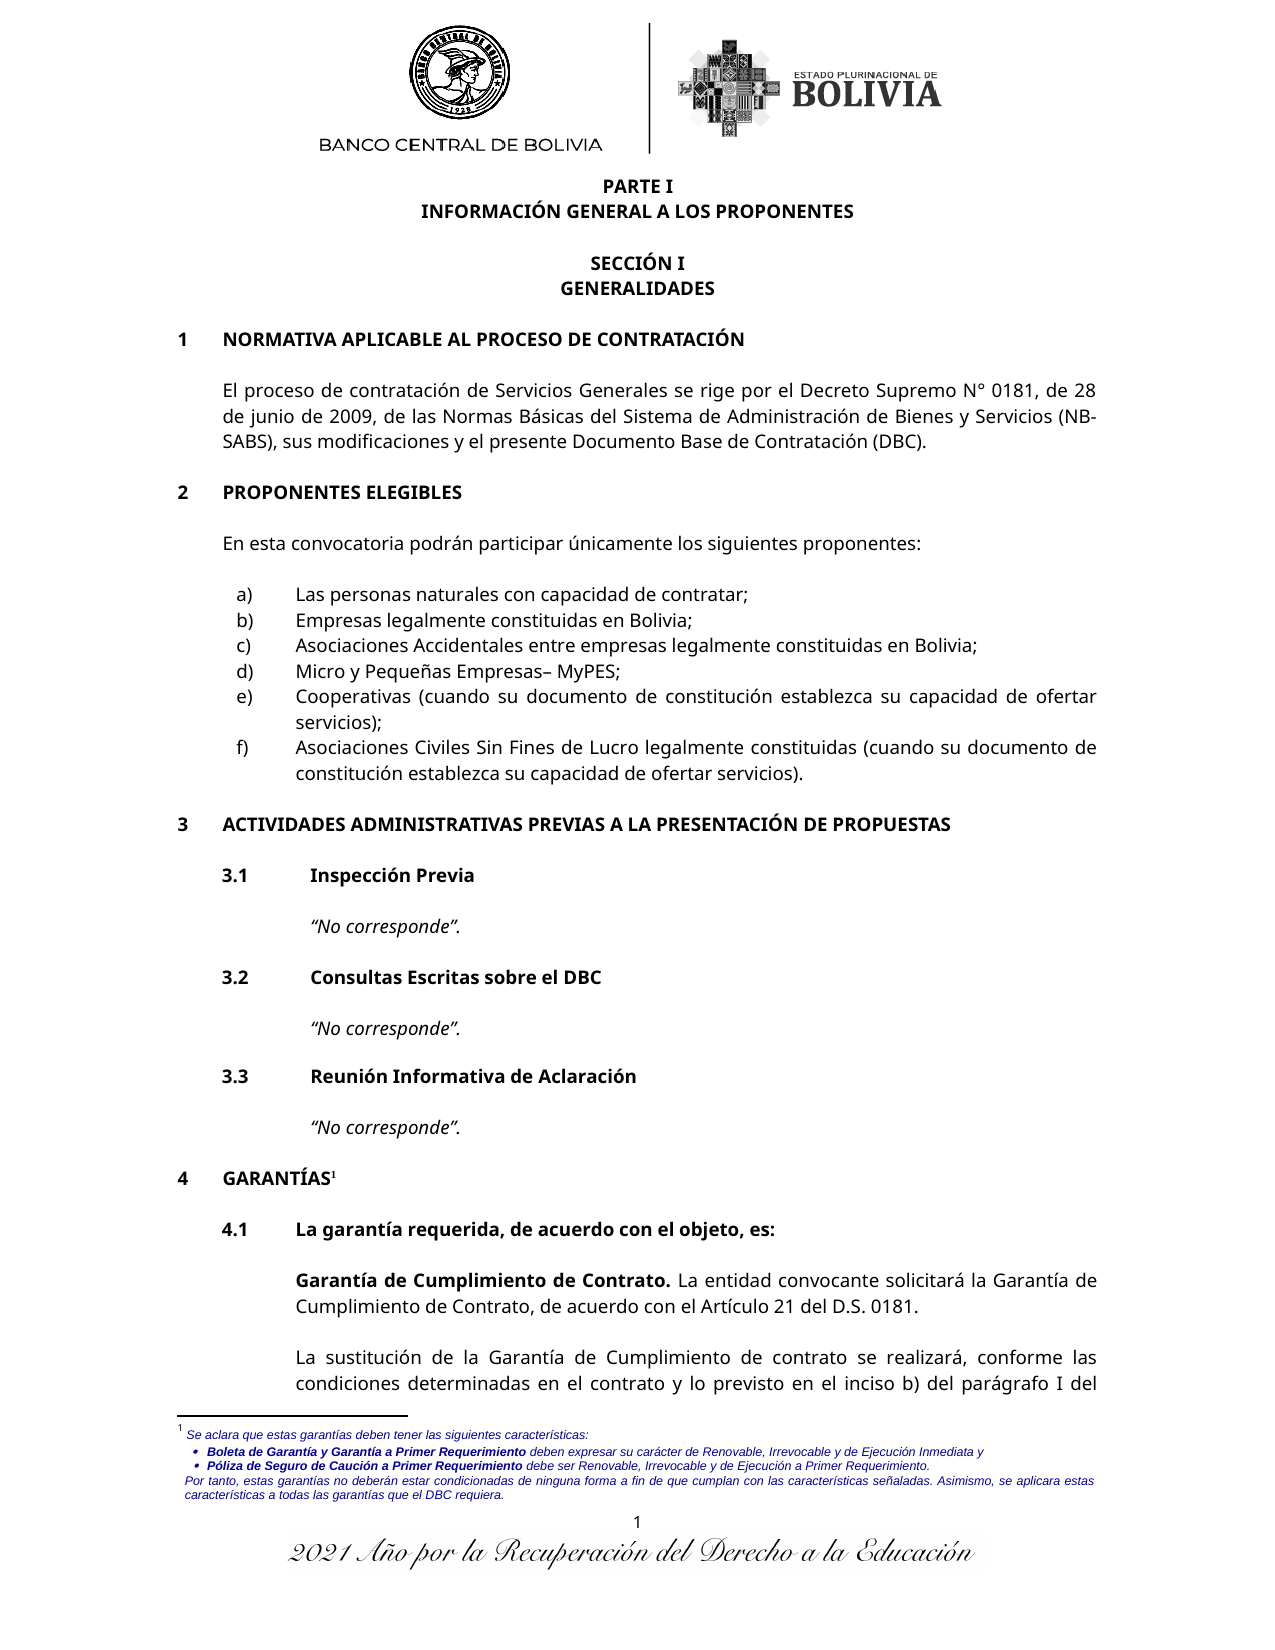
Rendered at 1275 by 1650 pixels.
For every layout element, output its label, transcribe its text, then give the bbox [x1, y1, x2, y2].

list Las personas naturales con capacidad de contratar; [236, 582, 1098, 607]
title GARANTÍAS [177, 1166, 1098, 1191]
list “No corresponde”. [310, 1015, 1098, 1041]
list La garantía requerida, de acuerdo con el objeto, es: [222, 1217, 1098, 1242]
text GENERALIDADES [177, 275, 1098, 301]
list Cooperativas (cuando su documento de constitución establezca su capacidad de ofertar servicios); [236, 684, 1098, 735]
list “No corresponde”. [310, 913, 1098, 939]
list Asociaciones Accidentales entre empresas legalmente constituidas en Bolivia; [236, 633, 1098, 658]
title PROPONENTES ELEGIBLES [177, 479, 1098, 505]
list Inspección Previa [222, 862, 1098, 888]
text INFORMACIÓN GENERAL A LOS PROPONENTES [177, 199, 1098, 224]
picture [10, 9, 1273, 173]
text En esta convocatoria podrán participar únicamente los siguientes proponentes: [222, 531, 1098, 556]
list Reunión Informativa de Aclaración [222, 1064, 1098, 1089]
text El proceso de contratación de Servicios Generales se rige por el Decreto Supremo N° 0181, de 28 de junio de 2009, de las Normas Básicas del Sistema de Administración de Bienes y Servicios (NB-SABS), sus modificaciones y el presente Documento Base de Contratación (DBC). [222, 377, 1098, 454]
title NORMATIVA APLICABLE AL PROCESO DE CONTRATACIÓN [177, 326, 1098, 352]
title ACTIVIDADES ADMINISTRATIVAS PREVIAS A LA PRESENTACIÓN DE PROPUESTAS [177, 811, 1098, 837]
list Micro y Pequeñas Empresas– MyPES; [236, 658, 1098, 684]
text Garantía de Cumplimiento de Contrato. La entidad convocante solicitará la Garantía de Cumplimiento de Contrato, de acuerdo con el Artículo 21 del D.S. 0181. [295, 1268, 1098, 1319]
picture [287, 1533, 988, 1571]
text PARTE I [177, 173, 1098, 199]
list “No corresponde”. [310, 1115, 1098, 1140]
list Empresas legalmente constituidas en Bolivia; [236, 607, 1098, 633]
text SECCIÓN I [177, 250, 1098, 275]
list Asociaciones Civiles Sin Fines de Lucro legalmente constituidas (cuando su documento de constitución establezca su capacidad de ofertar servicios). [236, 735, 1098, 786]
list Consultas Escritas sobre el DBC [222, 964, 1098, 990]
